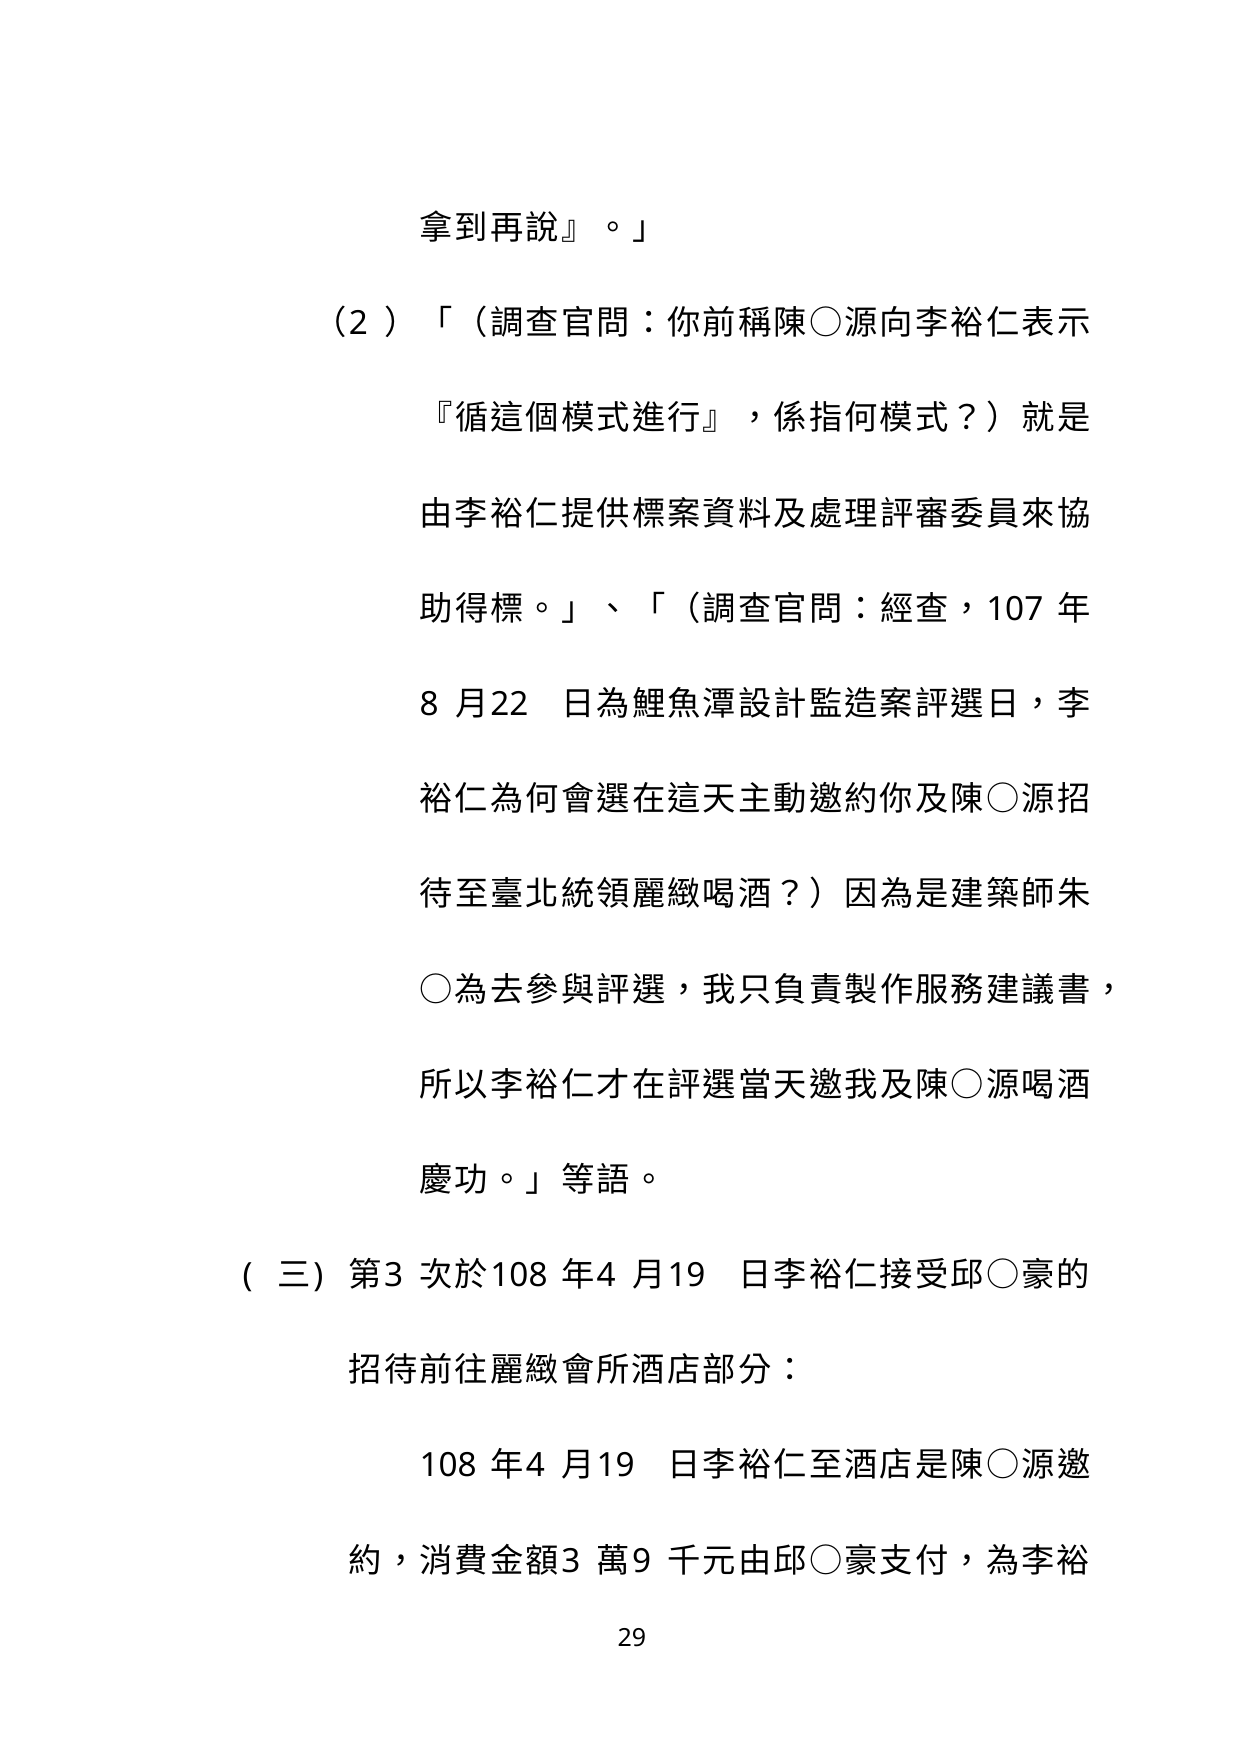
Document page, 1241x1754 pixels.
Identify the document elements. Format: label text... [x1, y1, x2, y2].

text 108年4月19日李裕仁至酒店是陳○源邀約，消費金額3萬9千元由邱○豪支付，為李裕仁所不爭執，並有通訊監察譯文、107年8月22日東機站支援花蓮李某等人涉嫌貪瀆案行動蒐證作業報告表及其檢附之照片附卷可稽（同附件2，第109頁）。 [313, 1415, 1092, 1605]
subtitle 第3次於108年4月19日李裕仁接受邱○豪的招待前往麗緻會所酒店部分： [242, 1224, 1092, 1415]
subtitle 「（調查官問：你前稱陳○源向李裕仁表示『循這個模式進行』，係指何模式？）就是由李裕仁提供標案資料及處理評審委員來協助得標。」、「（調查官問：經查，107年8月22日為鯉魚潭設計監造案評選日，李裕仁為何會選在這天主動邀約你及陳○源招待至臺北統領麗緻喝酒？）因為是建築師朱○為去參與評選，我只負責製作服務建議書，所以李裕仁才在評選當天邀我及陳○源喝酒慶功。」等語。 [304, 272, 1092, 1224]
